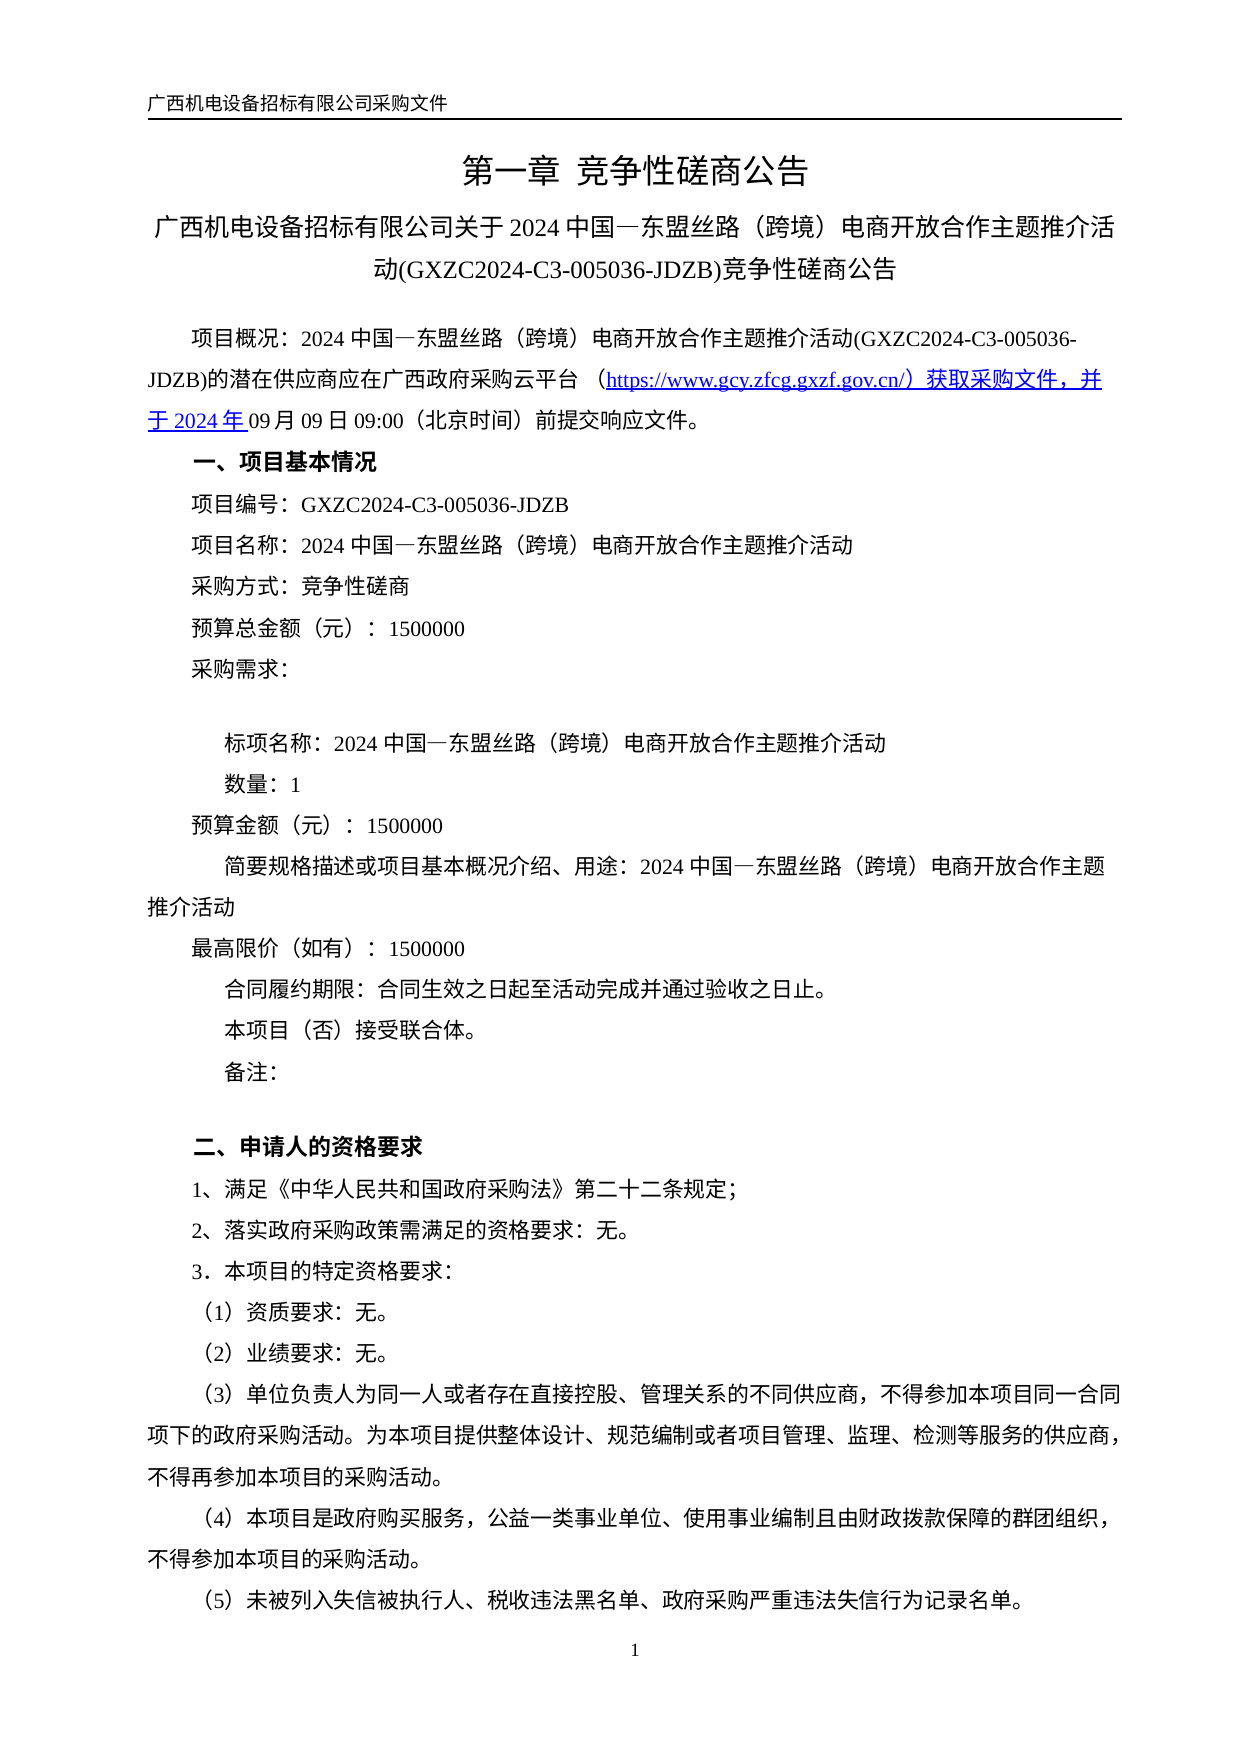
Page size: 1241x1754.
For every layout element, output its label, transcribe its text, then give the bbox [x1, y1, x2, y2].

text 第一章 竞争性磋商公告 [148, 157, 1122, 191]
text 2、落实政府采购政策需满足的资格要求：无。 [148, 1213, 1122, 1244]
text 标项名称：2024 中国—东盟丝路（跨境）电商开放合作主题推介活动 [148, 726, 1122, 757]
text 一、项目基本情况 [148, 444, 1122, 477]
text （3）单位负责人为同一人或者存在直接控股、管理关系的不同供应商，不得参加本项目同一合同项下的政府采购活动。为本项目提供整体设计、规范编制或者项目管理、监理、检测等服务的供应商，不得再参加本项目的采购活动。 [148, 1377, 1122, 1491]
text 本项目（否）接受联合体。 [148, 1013, 1122, 1045]
text 二、申请人的资格要求 [148, 1128, 1122, 1162]
text 广西机电设备招标有限公司关于2024 中国—东盟丝路（跨境）电商开放合作主题推介活动(GXZC2024-C3-005036-JDZB)竞争性磋商公告 [148, 203, 1122, 286]
text 1、满足《中华人民共和国政府采购法》第二十二条规定； [148, 1172, 1122, 1203]
text 项目概况：2024 中国—东盟丝路（跨境）电商开放合作主题推介活动(GXZC2024-C3-005036-JDZB)的潜在供应商应在广西政府采购云平台 （https://www.gcy.zfcg.gxzf.gov.cn/）获取采购文件，并于2024年09月09日 09:00（北京时间）前提交响应文件。 [148, 321, 1122, 434]
text 合同履约期限：合同生效之日起至活动完成并通过验收之日止。 [148, 972, 1122, 1004]
text 预算金额（元）：1500000 [148, 808, 1122, 839]
text 采购方式：竞争性磋商 [148, 569, 1122, 601]
text 简要规格描述或项目基本概况介绍、用途：2024 中国—东盟丝路（跨境）电商开放合作主题推介活动 [148, 849, 1122, 922]
text 项目名称：2024 中国—东盟丝路（跨境）电商开放合作主题推介活动 [148, 528, 1122, 560]
text （2）业绩要求：无。 [148, 1336, 1122, 1368]
text 预算总金额（元）：1500000 [148, 611, 1122, 642]
text （1）资质要求：无。 [148, 1295, 1122, 1327]
text （4）本项目是政府购买服务，公益一类事业单位、使用事业编制且由财政拨款保障的群团组织，不得参加本项目的采购活动。 [148, 1501, 1122, 1574]
text 采购需求： [148, 652, 1122, 683]
text 项目编号：GXZC2024-C3-005036-JDZB [148, 487, 1122, 519]
text 最高限价（如有）：1500000 [148, 931, 1122, 963]
text 3．本项目的特定资格要求： [148, 1254, 1122, 1286]
text 数量：1 [148, 767, 1122, 798]
text 备注： [148, 1055, 1122, 1086]
text （5）未被列入失信被执行人、税收违法黑名单、政府采购严重违法失信行为记录名单。 [148, 1583, 1122, 1615]
